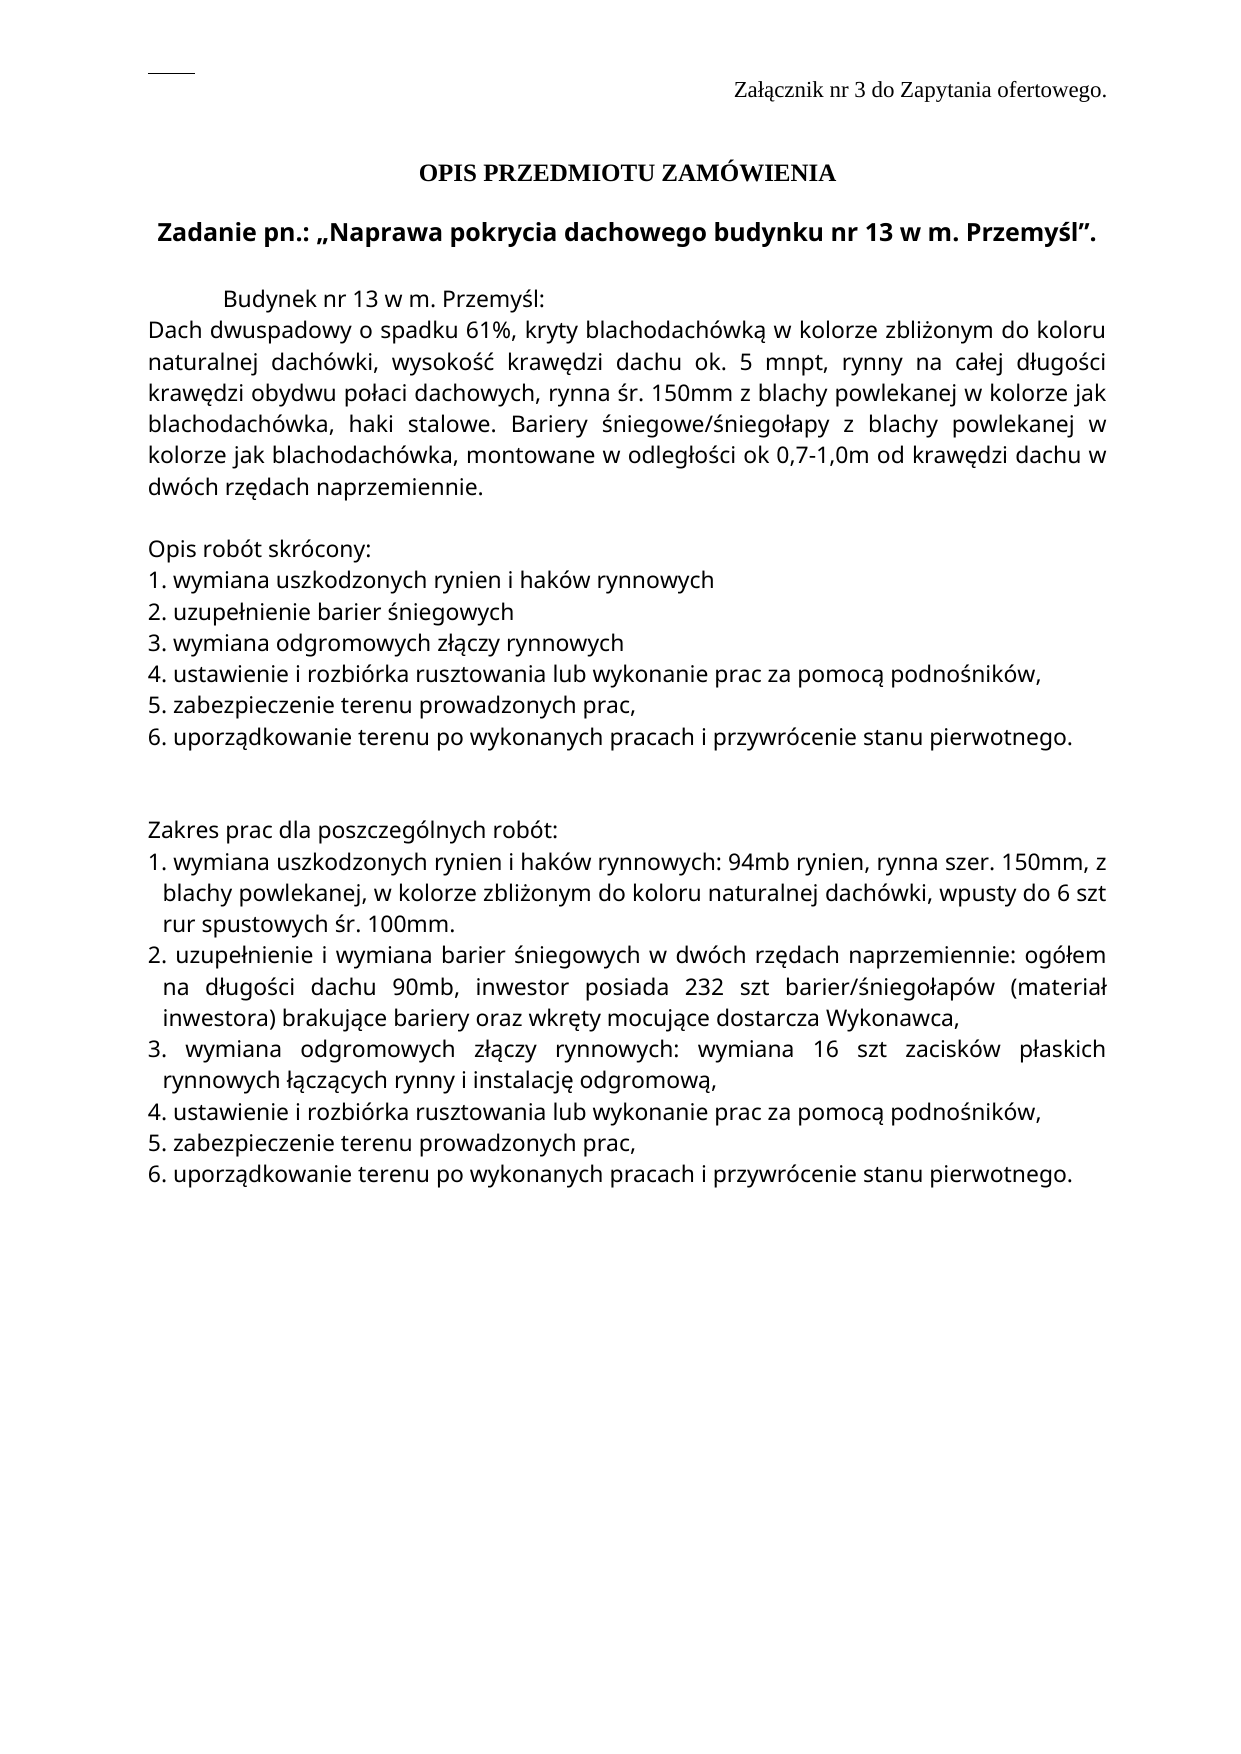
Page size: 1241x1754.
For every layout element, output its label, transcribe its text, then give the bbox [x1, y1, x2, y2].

text 1. wymiana uszkodzonych rynien i haków rynnowych: 94mb rynien, rynna szer. 150mm, z blachy powlekanej, w kolorze zbliżonym do koloru naturalnej dachówki, wpusty do 6 szt rur spustowych śr. 100mm. [148, 846, 1107, 939]
text 6. uporządkowanie terenu po wykonanych pracach i przywrócenie stanu pierwotnego. [148, 721, 1107, 752]
text 6. uporządkowanie terenu po wykonanych pracach i przywrócenie stanu pierwotnego. [148, 1158, 1107, 1189]
text 3. wymiana odgromowych złączy rynnowych [148, 627, 1107, 658]
text OPIS PRZEDMIOTU ZAMÓWIENIA [148, 158, 1107, 186]
text Zadanie pn.: „Naprawa pokrycia dachowego budynku nr 13 w m. Przemyśl”. [148, 215, 1107, 249]
text 5. zabezpieczenie terenu prowadzonych prac, [148, 689, 1107, 721]
text Dach dwuspadowy o spadku 61%, kryty blachodachówką w kolorze zbliżonym do koloru naturalnej dachówki, wysokość krawędzi dachu ok. 5 mnpt, rynny na całej długości krawędzi obydwu połaci dachowych, rynna śr. 150mm z blachy powlekanej w kolorze jak blachodachówka, haki stalowe. Bariery śniegowe/śniegołapy z blachy powlekanej w kolorze jak blachodachówka, montowane w odległości ok 0,7-1,0m od krawędzi dachu w dwóch rzędach naprzemiennie. [148, 314, 1107, 502]
text 1. wymiana uszkodzonych rynien i haków rynnowych [148, 564, 1107, 596]
text 2. uzupełnienie i wymiana barier śniegowych w dwóch rzędach naprzemiennie: ogółem na długości dachu 90mb, inwestor posiada 232 szt barier/śniegołapów (materiał inwestora) brakujące bariery oraz wkręty mocujące dostarcza Wykonawca, [148, 939, 1107, 1033]
text 4. ustawienie i rozbiórka rusztowania lub wykonanie prac za pomocą podnośników, [148, 1096, 1107, 1127]
text Załącznik nr 3 do Zapytania ofertowego. [148, 76, 1107, 102]
list Budynek nr 13 w m. Przemyśl: [223, 283, 1107, 314]
text 5. zabezpieczenie terenu prowadzonych prac, [148, 1127, 1107, 1158]
text Opis robót skrócony: [148, 533, 1107, 564]
text 3. wymiana odgromowych złączy rynnowych: wymiana 16 szt zacisków płaskich rynnowych łączących rynny i instalację odgromową, [148, 1033, 1107, 1096]
text 2. uzupełnienie barier śniegowych [148, 596, 1107, 627]
text 4. ustawienie i rozbiórka rusztowania lub wykonanie prac za pomocą podnośników, [148, 658, 1107, 689]
text Zakres prac dla poszczególnych robót: [148, 814, 1107, 846]
